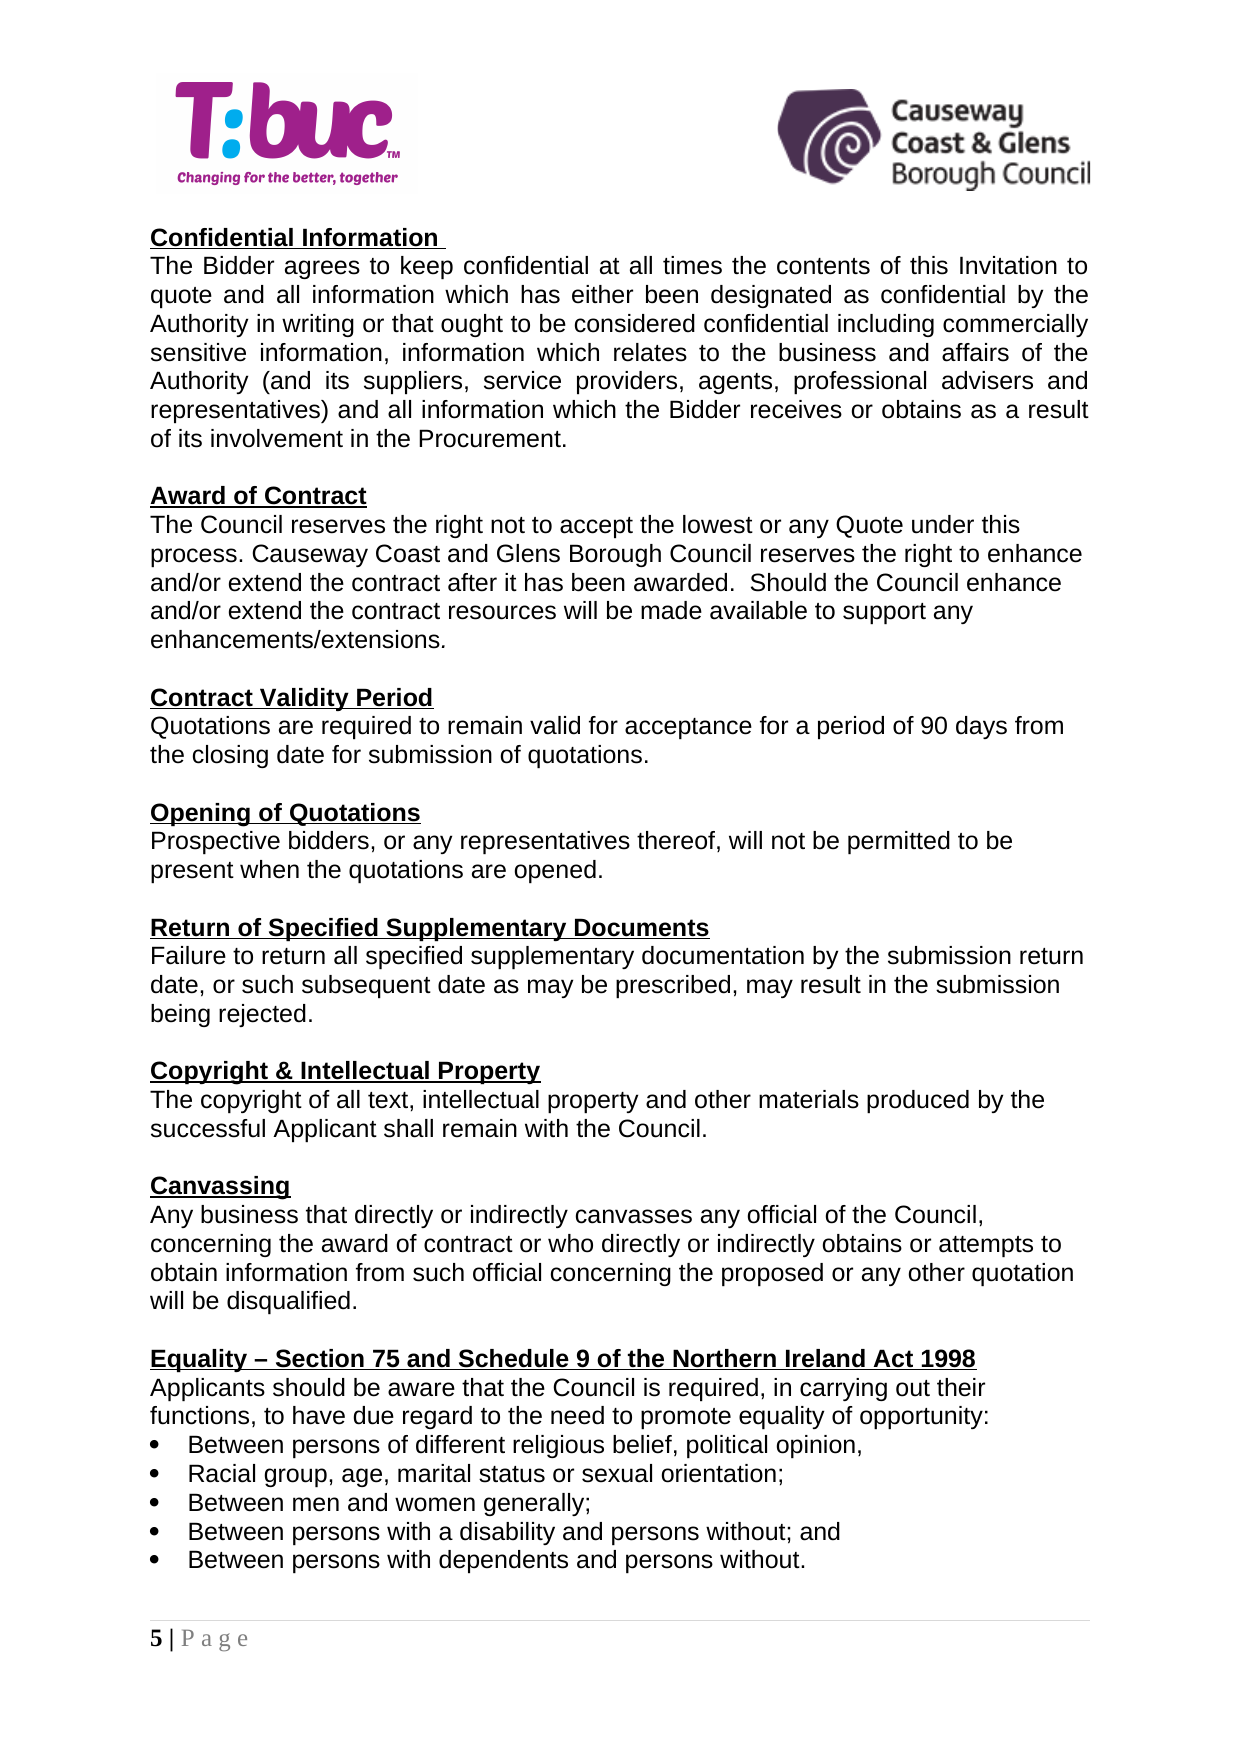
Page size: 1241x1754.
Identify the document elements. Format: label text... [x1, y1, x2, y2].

list Between men and women generally; [150, 1488, 1090, 1517]
text Any business that directly or indirectly canvasses any official of the Council, concerning the award of contract or who directly or indirectly obtains or attempts to obtain information from such official concerning the proposed or any other quotation will be disqualified. [150, 1200, 1090, 1315]
text Confidential Information [150, 222, 1090, 251]
list Between persons with dependents and persons without. [150, 1545, 1090, 1574]
text The copyright of all text, intellectual property and other materials produced by the successful Applicant shall remain with the Council. [150, 1085, 1090, 1142]
text Applicants should be aware that the Council is required, in carrying out their functions, to have due regard to the need to promote equality of opportunity: [150, 1372, 1090, 1430]
list Between persons with a disability and persons without; and [150, 1517, 1090, 1545]
text Opening of Quotations [150, 797, 1090, 826]
text Canvassing [150, 1171, 1090, 1200]
picture [777, 89, 1091, 191]
text Quotations are required to remain valid for acceptance for a period of 90 days from the closing date for submission of quotations. [150, 711, 1090, 769]
text Contract Validity Period [150, 682, 1090, 711]
picture [156, 73, 419, 194]
text Equality – Section 75 and Schedule 9 of the Northern Ireland Act 1998 [150, 1344, 1090, 1372]
list Racial group, age, marital status or sexual orientation; [150, 1459, 1090, 1488]
text The Council reserves the right not to accept the lowest or any Quote under this process. Causeway Coast and Glens Borough Council reserves the right to enhance and/or extend the contract after it has been awarded. Should the Council enhance and/or extend the contract resources will be made available to support any enhancements/extensions. [150, 510, 1090, 654]
text Award of Contract [150, 481, 1090, 510]
text Failure to return all specified supplementary documentation by the submission return date, or such subsequent date as may be prescribed, may result in the submission being rejected. [150, 941, 1090, 1027]
text The Bidder agrees to keep confidential at all times the contents of this Invitation to quote and all information which has either been designated as confidential by the Authority in writing or that ought to be considered confidential including commercially sensitive information, information which relates to the business and affairs of the Authority (and its suppliers, service providers, agents, professional advisers and representatives) and all information which the Bidder receives or obtains as a result of its involvement in the Procurement. [150, 251, 1090, 452]
text Prospective bidders, or any representatives thereof, will not be permitted to be present when the quotations are opened. [150, 826, 1090, 884]
text Return of Specified Supplementary Documents [150, 912, 1090, 941]
text Copyright & Intellectual Property [150, 1056, 1090, 1085]
list Between persons of different religious belief, political opinion, [150, 1430, 1090, 1459]
